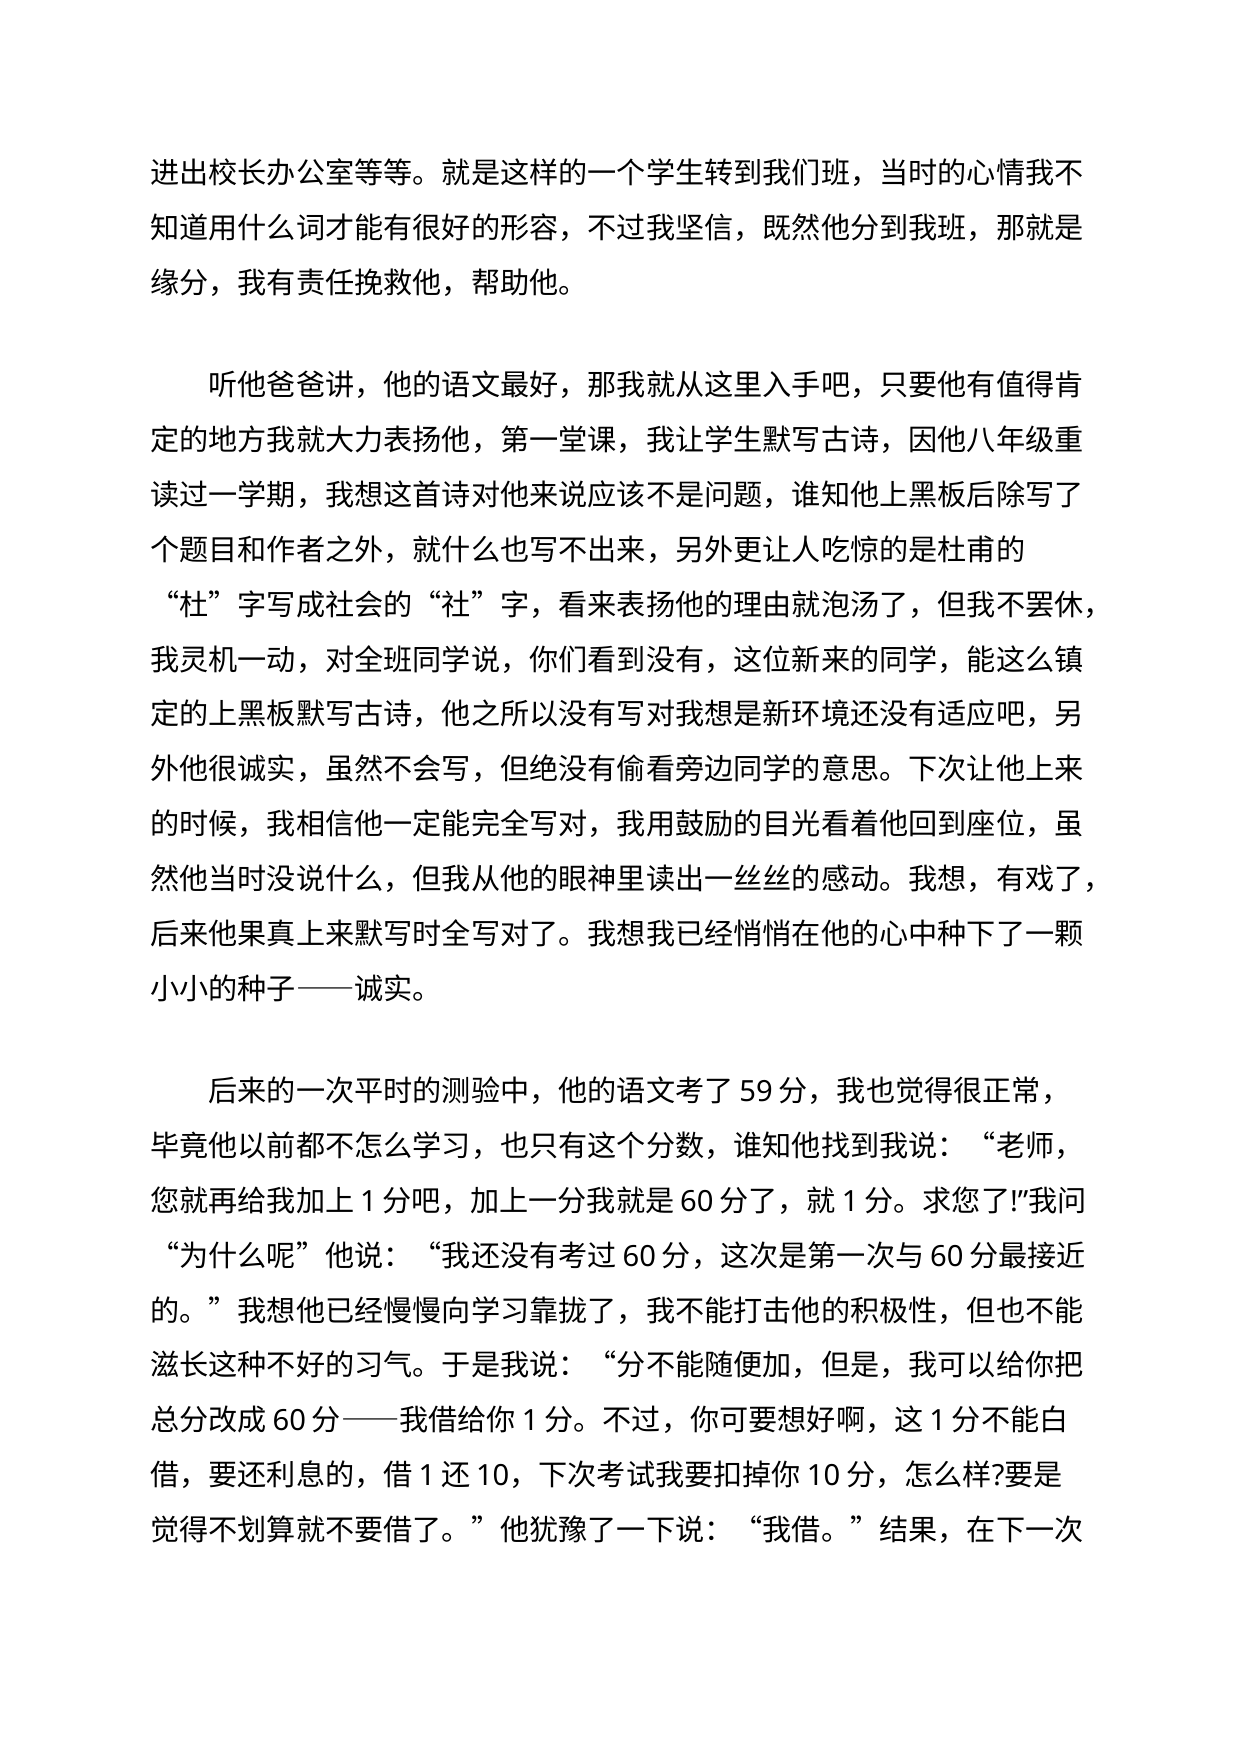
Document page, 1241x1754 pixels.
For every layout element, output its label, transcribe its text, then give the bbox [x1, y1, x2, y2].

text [150, 150, 1090, 302]
text 听他爸爸讲，他的语文最好，那我就从这里入手吧，只要他有值得肯定的地方我就大力表扬他，第一堂课，我让学生默写古诗，因他八年级重读过一学期，我想这首诗对他来说应该不是问题，谁知他上黑板后除写了个题目和作者之外，就什么也写不出来，另外更让人吃惊的是杜甫的“杜”字写成社会的“社”字，看来表扬他的理由就泡汤了，但我不罢休，我灵机一动，对全班同学说，你们看到没有，这位新来的同学，能这么镇定的上黑板默写古诗，他之所以没有写对我想是新环境还没有适应吧，另外他很诚实，虽然不会写，但绝没有偷看旁边同学的意思。下次让他上来的时候，我相信他一定能完全写对，我用鼓励的目光看着他回到座位，虽然他当时没说什么，但我从他的眼神里读出一丝丝的感动。我想，有戏了，后来他果真上来默写时全写对了。我想我已经悄悄在他的心中种下了一颗小小的种子——诚实。 [150, 362, 1090, 1008]
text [150, 1067, 1090, 1549]
